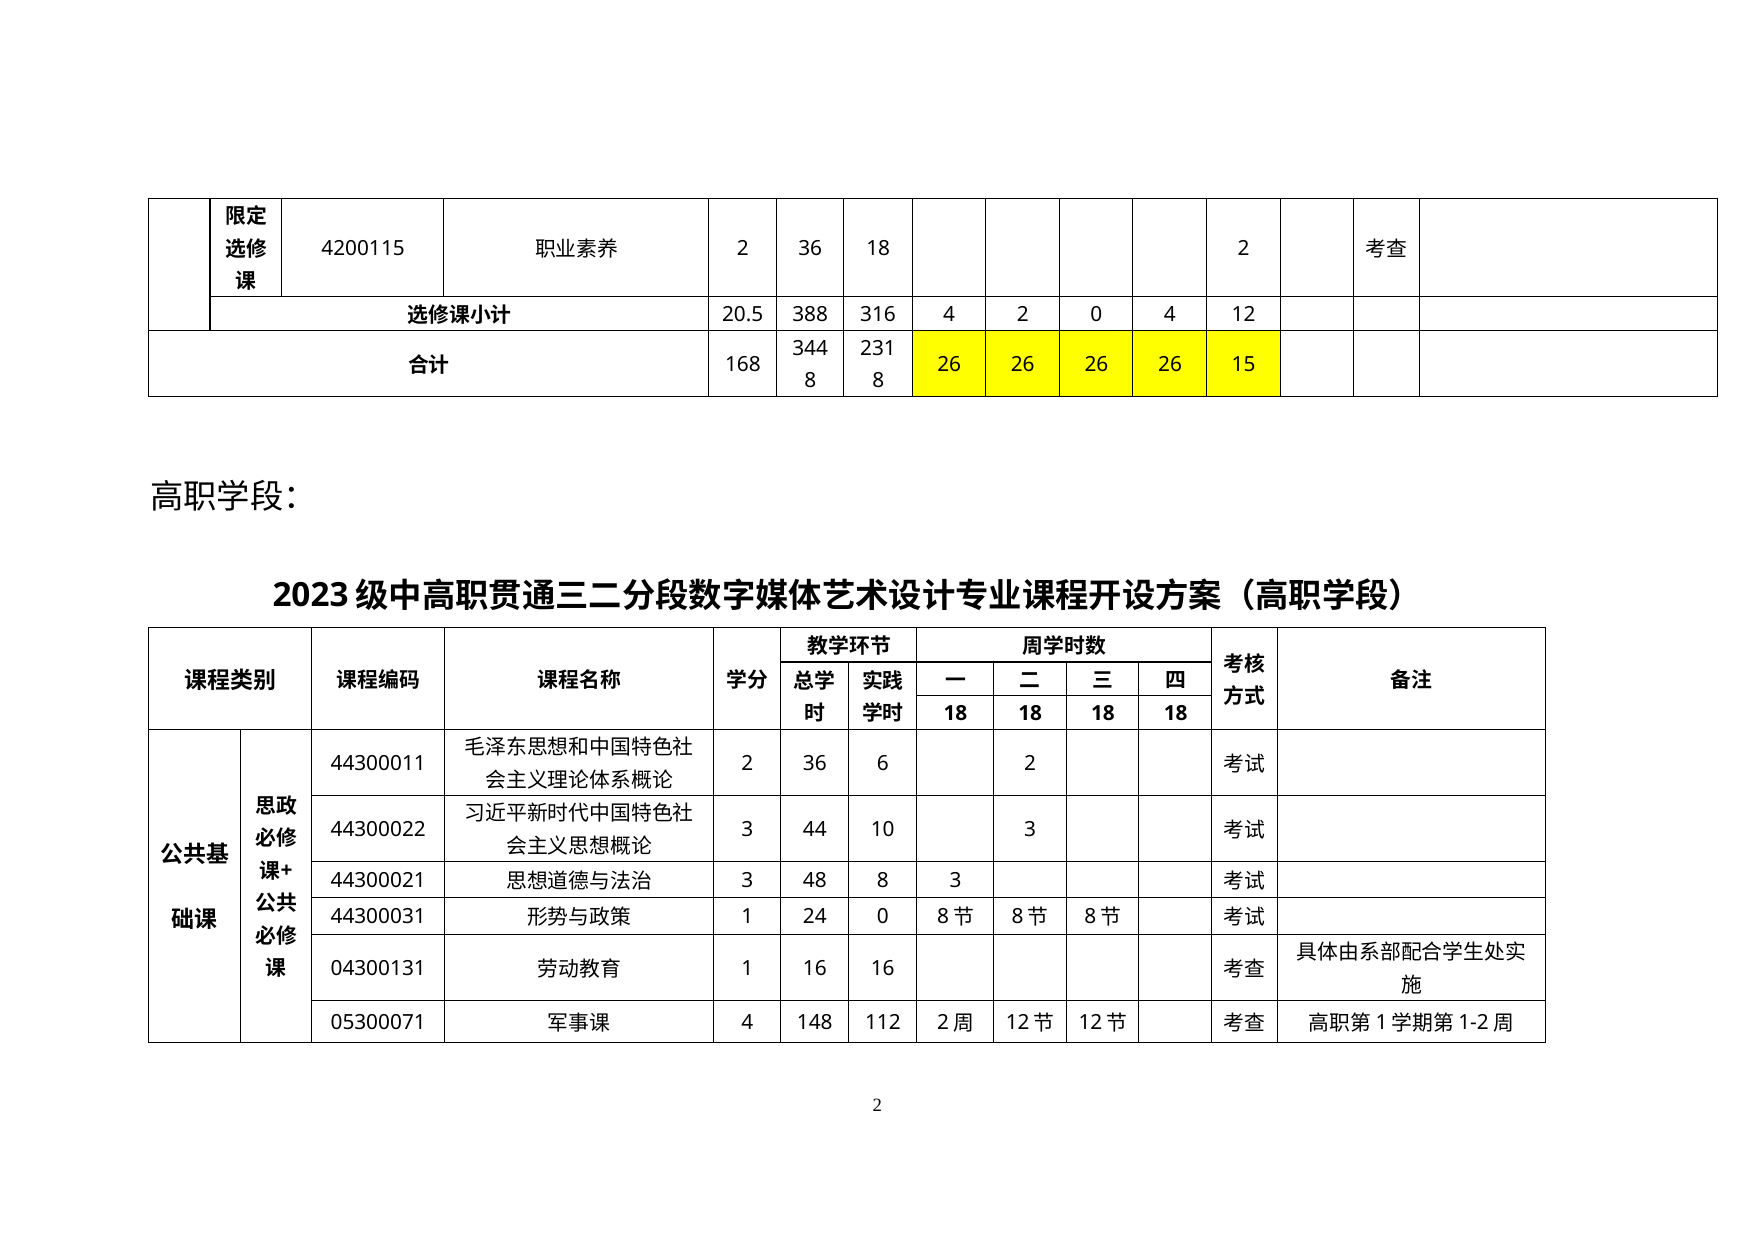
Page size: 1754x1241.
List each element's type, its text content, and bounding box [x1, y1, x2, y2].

table_cell 四 [1139, 663, 1211, 695]
table_cell 4 [913, 297, 985, 330]
table_cell 26 [1133, 331, 1206, 396]
table_cell 4200115 [282, 199, 443, 296]
table_cell 课程类别 [149, 628, 311, 728]
table_cell [1281, 331, 1353, 396]
table_cell [994, 862, 1066, 897]
table_cell [913, 199, 985, 296]
table_cell 18 [1067, 696, 1138, 728]
table_header 2023级中高职贯通三二分段数字媒体艺术设计专业课程开设方案（高职学段） [149, 559, 1545, 627]
table_cell 12节 [994, 1001, 1066, 1042]
table_cell 3 [917, 862, 993, 897]
table_cell 18 [1139, 696, 1211, 728]
table_cell 1 [714, 898, 780, 933]
table_cell [1281, 297, 1353, 330]
table_cell [1060, 199, 1132, 296]
table_cell 316 [844, 297, 912, 330]
table_cell 148 [781, 1001, 848, 1042]
table_cell [1420, 331, 1717, 396]
table_cell 课程名称 [445, 628, 713, 728]
table_cell 44300011 [312, 730, 444, 794]
table_cell [1354, 331, 1419, 396]
table_cell 44300031 [312, 898, 444, 933]
table_cell 26 [1060, 331, 1132, 396]
table_cell 毛泽东思想和中国特色社会主义理论体系概论 [445, 730, 713, 794]
table_cell [1278, 730, 1545, 794]
table_cell 考试 [1212, 898, 1277, 933]
table_cell [917, 935, 993, 999]
table_cell 公共限定选修课 [211, 199, 281, 296]
table_cell 8节 [917, 898, 993, 933]
table_cell 18 [844, 199, 912, 296]
table_cell 具体由系部配合学生处实施 [1278, 935, 1545, 999]
table_cell 15 [1207, 331, 1280, 396]
table_cell [1139, 862, 1211, 897]
table_cell 44 [781, 796, 848, 861]
table_cell 2 [714, 730, 780, 794]
table_cell 36 [777, 199, 843, 296]
table_cell 16 [849, 935, 916, 999]
table_cell [1139, 796, 1211, 861]
table_cell 2 [709, 199, 776, 296]
table_cell 3 [994, 796, 1066, 861]
table_cell [1067, 862, 1138, 897]
table_cell 劳动教育 [445, 935, 713, 999]
table_cell 考核方式 [1212, 628, 1277, 728]
table_cell 考试 [1212, 862, 1277, 897]
table_cell [986, 199, 1059, 296]
table_cell 考查 [1212, 935, 1277, 999]
table_cell 3 [714, 862, 780, 897]
table_cell 388 [777, 297, 843, 330]
table_cell 8节 [1067, 898, 1138, 933]
text 高职学段： [150, 462, 1604, 527]
table_cell 18 [917, 696, 993, 728]
table_cell 8 [849, 862, 916, 897]
table_cell 形势与政策 [445, 898, 713, 933]
table_cell 课程编码 [312, 628, 444, 728]
table_cell [1139, 898, 1211, 933]
table_cell 考查 [1354, 199, 1419, 296]
table_cell 一 [917, 663, 993, 695]
table_cell 44300022 [312, 796, 444, 861]
table_cell 考试 [1212, 730, 1277, 794]
table_cell 12节 [1067, 1001, 1138, 1042]
table_cell [1420, 297, 1717, 330]
table_cell 26 [913, 331, 985, 396]
table_cell 0 [1060, 297, 1132, 330]
table_cell [1278, 796, 1545, 861]
table_cell [917, 730, 993, 794]
table_cell [994, 935, 1066, 999]
table_cell 112 [849, 1001, 916, 1042]
table_cell 学分 [714, 628, 780, 728]
table_cell [1133, 199, 1206, 296]
table_cell 周学时数 [917, 628, 1211, 661]
table_cell 军事课 [445, 1001, 713, 1042]
table_cell 168 [709, 331, 776, 396]
table_cell [1354, 297, 1419, 330]
table_cell 04300131 [312, 935, 444, 999]
table_cell [1278, 898, 1545, 933]
table_cell 教学环节 [781, 628, 916, 661]
table_cell 26 [986, 331, 1059, 396]
table_cell 10 [849, 796, 916, 861]
table_cell 6 [849, 730, 916, 794]
table_cell 20.5 [709, 297, 776, 330]
table_cell 2 [986, 297, 1059, 330]
table_cell 44300021 [312, 862, 444, 897]
table_cell 二 [994, 663, 1066, 695]
table_cell [917, 796, 993, 861]
table_cell [1067, 796, 1138, 861]
table_cell 8节 [994, 898, 1066, 933]
table_cell 三 [1067, 663, 1138, 695]
table_cell 2 [994, 730, 1066, 794]
table_cell 公共基础课 [149, 730, 240, 1042]
table_cell 职业素养 [444, 199, 708, 296]
table_cell 12 [1207, 297, 1280, 330]
table_cell 05300071 [312, 1001, 444, 1042]
table_cell 思想道德与法治 [445, 862, 713, 897]
table_cell 16 [781, 935, 848, 999]
table_cell 1 [714, 935, 780, 999]
table_cell [1278, 862, 1545, 897]
table_cell 0 [849, 898, 916, 933]
table_cell 考查 [1212, 1001, 1277, 1042]
table_cell 4 [1133, 297, 1206, 330]
table_cell 思政必修课+公共必修课 [241, 730, 311, 1042]
table_cell 4 [714, 1001, 780, 1042]
table_cell [1139, 730, 1211, 794]
table_cell 高职第1学期第1-2周 [1278, 1001, 1545, 1042]
table_cell 24 [781, 898, 848, 933]
table_cell 总学时 [781, 663, 848, 728]
table_cell 3448 [777, 331, 843, 396]
table_cell 3 [714, 796, 780, 861]
table_cell 实践学时 [849, 663, 916, 728]
table_cell 2318 [844, 331, 912, 396]
table_cell [1281, 199, 1353, 296]
table_cell 习近平新时代中国特色社会主义思想概论 [445, 796, 713, 861]
table_cell 合计 [149, 331, 708, 396]
table_cell [1420, 199, 1717, 296]
table_cell 选修课小计 [211, 297, 708, 330]
table_cell [1139, 935, 1211, 999]
table_cell 36 [781, 730, 848, 794]
table_cell 备注 [1278, 628, 1545, 728]
table_cell [1067, 730, 1138, 794]
table_cell 考试 [1212, 796, 1277, 861]
table_cell 2 [1207, 199, 1280, 296]
table_cell 2周+12节 [917, 1001, 993, 1042]
table_cell 18 [994, 696, 1066, 728]
table_cell 48 [781, 862, 848, 897]
table_cell [1067, 935, 1138, 999]
table_cell [1139, 1001, 1211, 1042]
